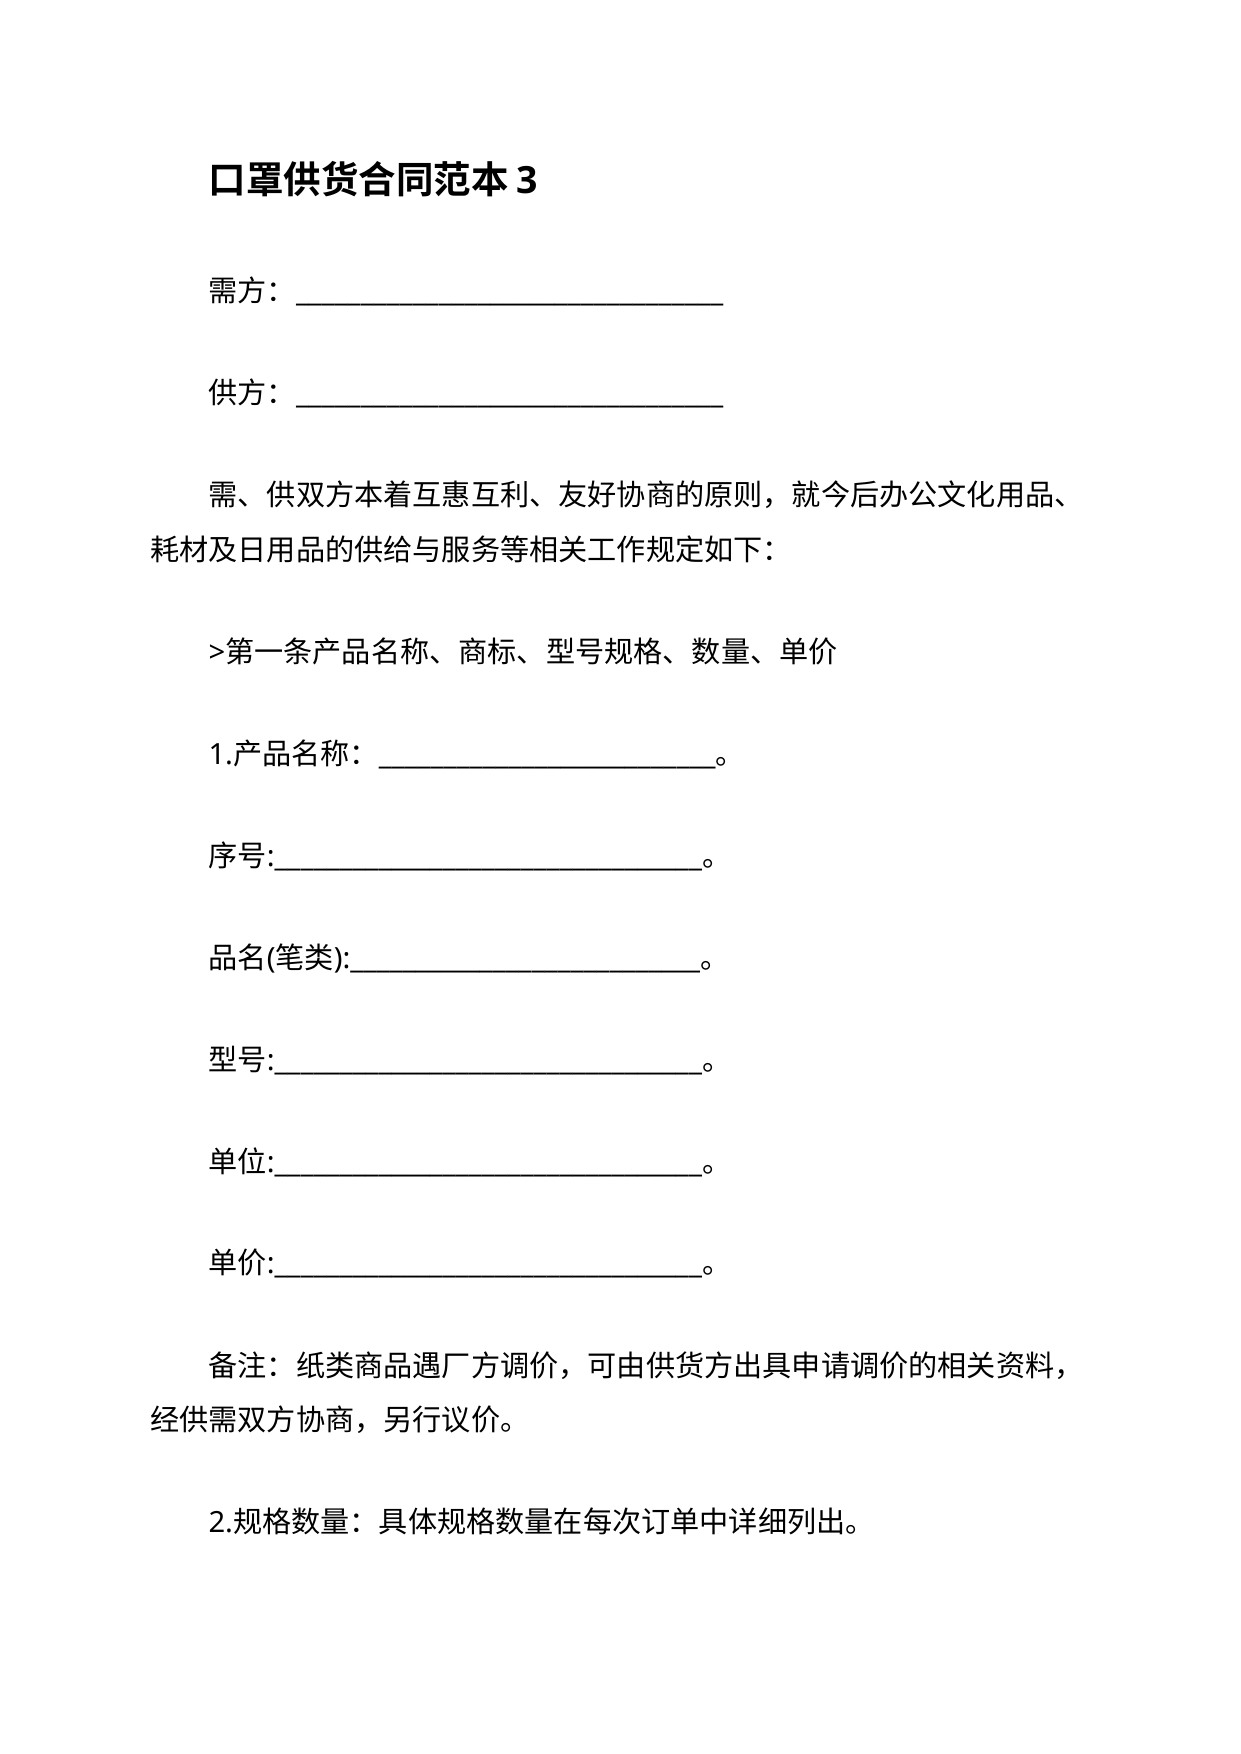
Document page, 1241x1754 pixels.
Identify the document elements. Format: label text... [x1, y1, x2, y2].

text 单位:_________________________________。 [150, 1138, 1090, 1181]
text 序号:_________________________________。 [150, 832, 1090, 874]
text 口罩供货合同范本3 [150, 150, 1090, 204]
text 1.产品名称：__________________________。 [150, 730, 1090, 773]
text 单价:_________________________________。 [150, 1240, 1090, 1282]
text 型号:_________________________________。 [150, 1036, 1090, 1078]
text 品名(笔类):___________________________。 [150, 934, 1090, 977]
text 需方：_________________________________ [150, 268, 1090, 310]
text >第一条产品名称、商标、型号规格、数量、单价 [150, 628, 1090, 671]
text 2.规格数量：具体规格数量在每次订单中详细列出。 [150, 1499, 1090, 1541]
text 供方：_________________________________ [150, 369, 1090, 412]
text 备注：纸类商品遇厂方调价，可由供货方出具申请调价的相关资料，经供需双方协商，另行议价。 [150, 1342, 1090, 1439]
text 需、供双方本着互惠互利、友好协商的原则，就今后办公文化用品、耗材及日用品的供给与服务等相关工作规定如下： [150, 472, 1090, 569]
